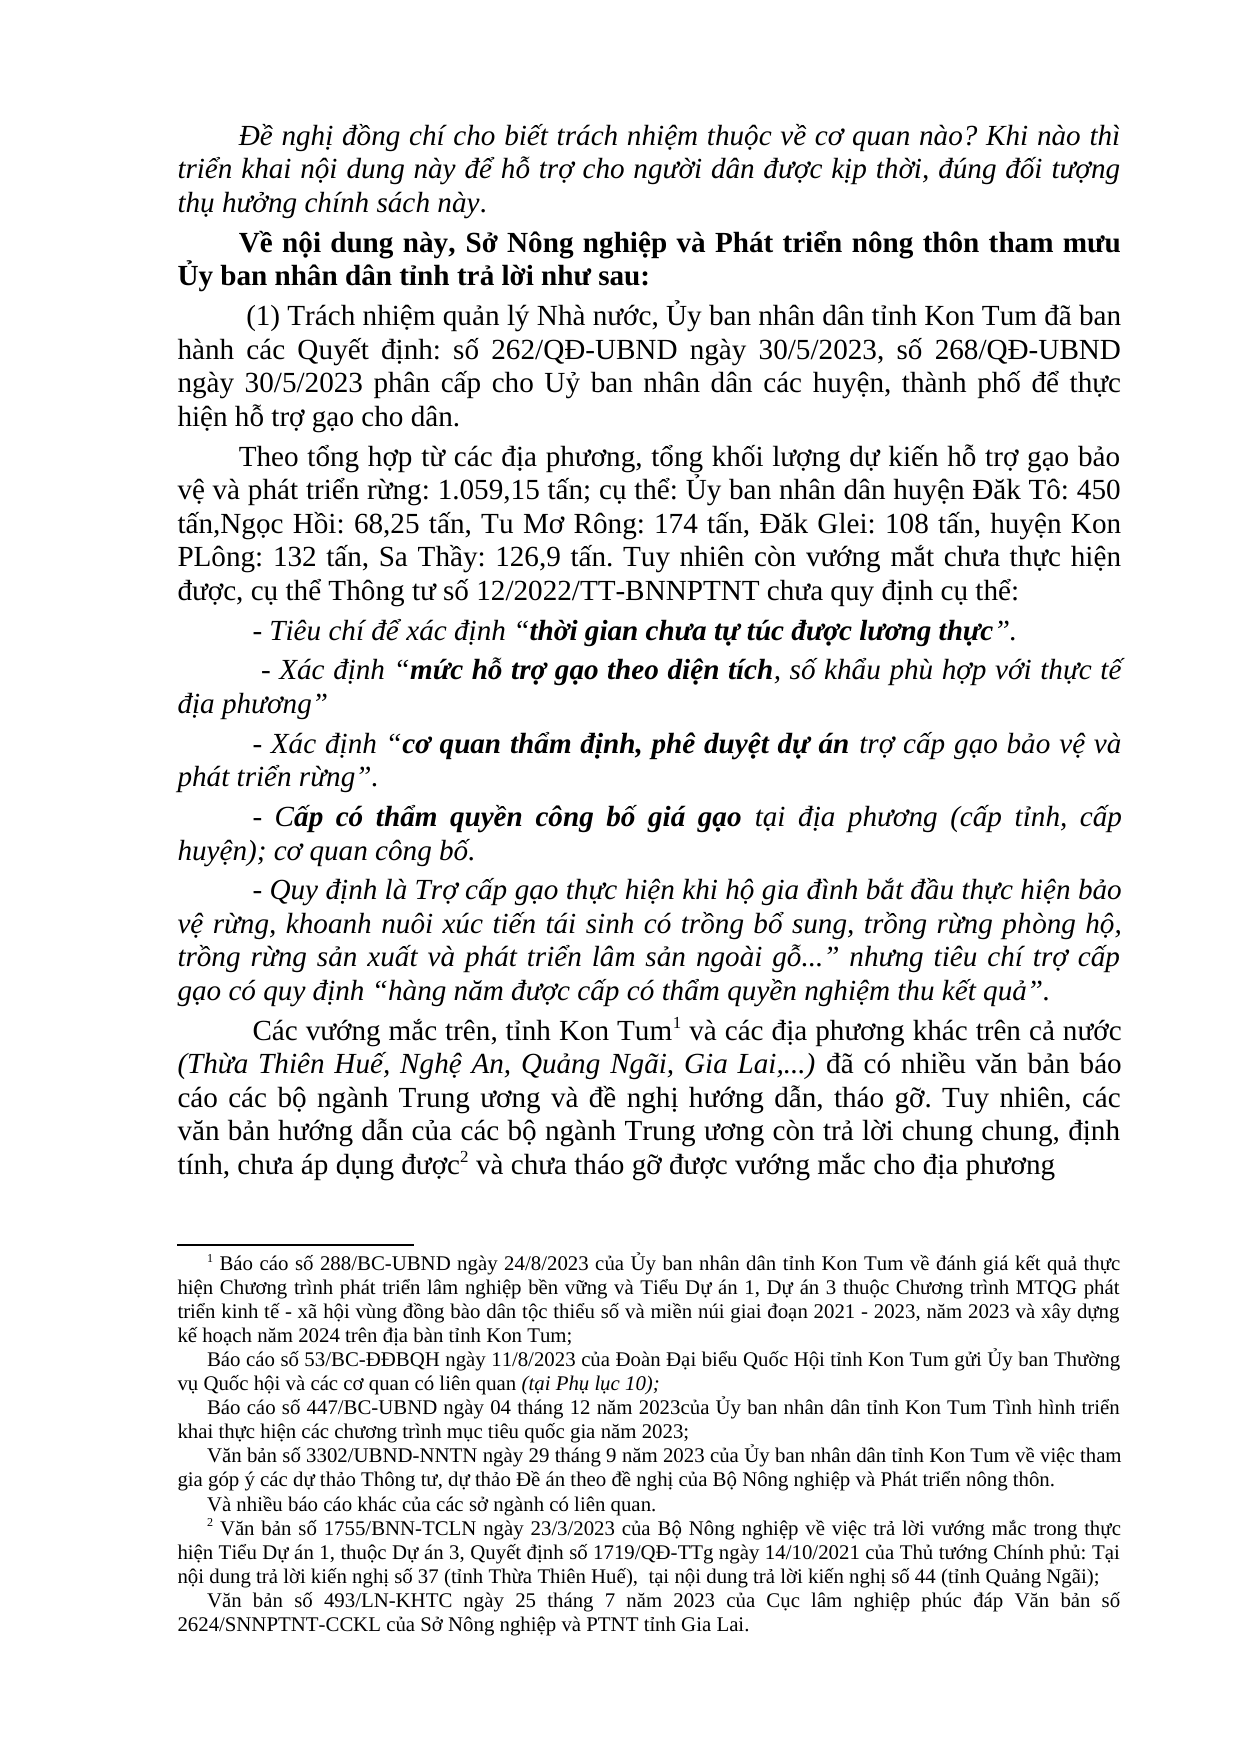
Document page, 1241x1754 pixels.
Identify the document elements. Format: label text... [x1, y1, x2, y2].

text - Cấp có thẩm quyền công bố giá gạo tại địa phương (cấp tỉnh, cấp huyện); cơ quan công bố. [177, 799, 1122, 866]
text - Xác định “mức hỗ trợ gạo theo diện tích, số khẩu phù hợp với thực tế địa phương” [177, 652, 1122, 719]
text Các vướng mắc trên, tỉnh Kon Tum và các địa phương khác trên cả nước (Thừa Thiên Huế, Nghệ An, Quảng Ngãi, Gia Lai,...) đã có nhiều văn bản báo cáo các bộ ngành Trung ương và đề nghị hướng dẫn, tháo gỡ. Tuy nhiên, các văn bản hướng dẫn của các bộ ngành Trung ương còn trả lời chung chung, định tính, chưa áp dụng được và chưa tháo gỡ được vướng mắc cho địa phương [177, 1013, 1122, 1181]
text - Quy định là Trợ cấp gạo thực hiện khi hộ gia đình bắt đầu thực hiện bảo vệ rừng, khoanh nuôi xúc tiến tái sinh có trồng bổ sung, trồng rừng phòng hộ, trồng rừng sản xuất và phát triển lâm sản ngoài gỗ...” nhưng tiêu chí trợ cấp gạo có quy định “hàng năm được cấp có thẩm quyền nghiệm thu kết quả”. [177, 872, 1122, 1007]
text - Xác định “cơ quan thẩm định, phê duyệt dự án trợ cấp gạo bảo vệ và phát triển rừng”. [177, 726, 1122, 793]
text - Tiêu chí để xác định “thời gian chưa tự túc được lương thực”. [177, 613, 1122, 646]
text Theo tổng hợp từ các địa phương, tổng khối lượng dự kiến hỗ trợ gạo bảo vệ và phát triển rừng: 1.059,15 tấn; cụ thể: Ủy ban nhân dân huyện Đăk Tô: 450 tấn,Ngọc Hồi: 68,25 tấn, Tu Mơ Rông: 174 tấn, Đăk Glei: 108 tấn, huyện Kon PLông: 132 tấn, Sa Thầy: 126,9 tấn. Tuy nhiên còn vướng mắt chưa thực hiện được, cụ thể Thông tư số 12/2022/TT-BNNPTNT chưa quy định cụ thể: [177, 439, 1122, 606]
text Đề nghị đồng chí cho biết trách nhiệm thuộc về cơ quan nào? Khi nào thì triển khai nội dung này để hỗ trợ cho người dân được kịp thời, đúng đối tượng thụ hưởng chính sách này. [177, 118, 1122, 219]
text Về nội dung này, Sở Nông nghiệp và Phát triển nông thôn tham mưu Ủy ban nhân dân tỉnh trả lời như sau: [177, 225, 1122, 292]
text (1) Trách nhiệm quản lý Nhà nước, Ủy ban nhân dân tỉnh Kon Tum đã ban hành các Quyết định: số 262/QĐ-UBND ngày 30/5/2023, số 268/QĐ-UBND ngày 30/5/2023 phân cấp cho Uỷ ban nhân dân các huyện, thành phố để thực hiện hỗ trợ gạo cho dân. [177, 298, 1122, 432]
